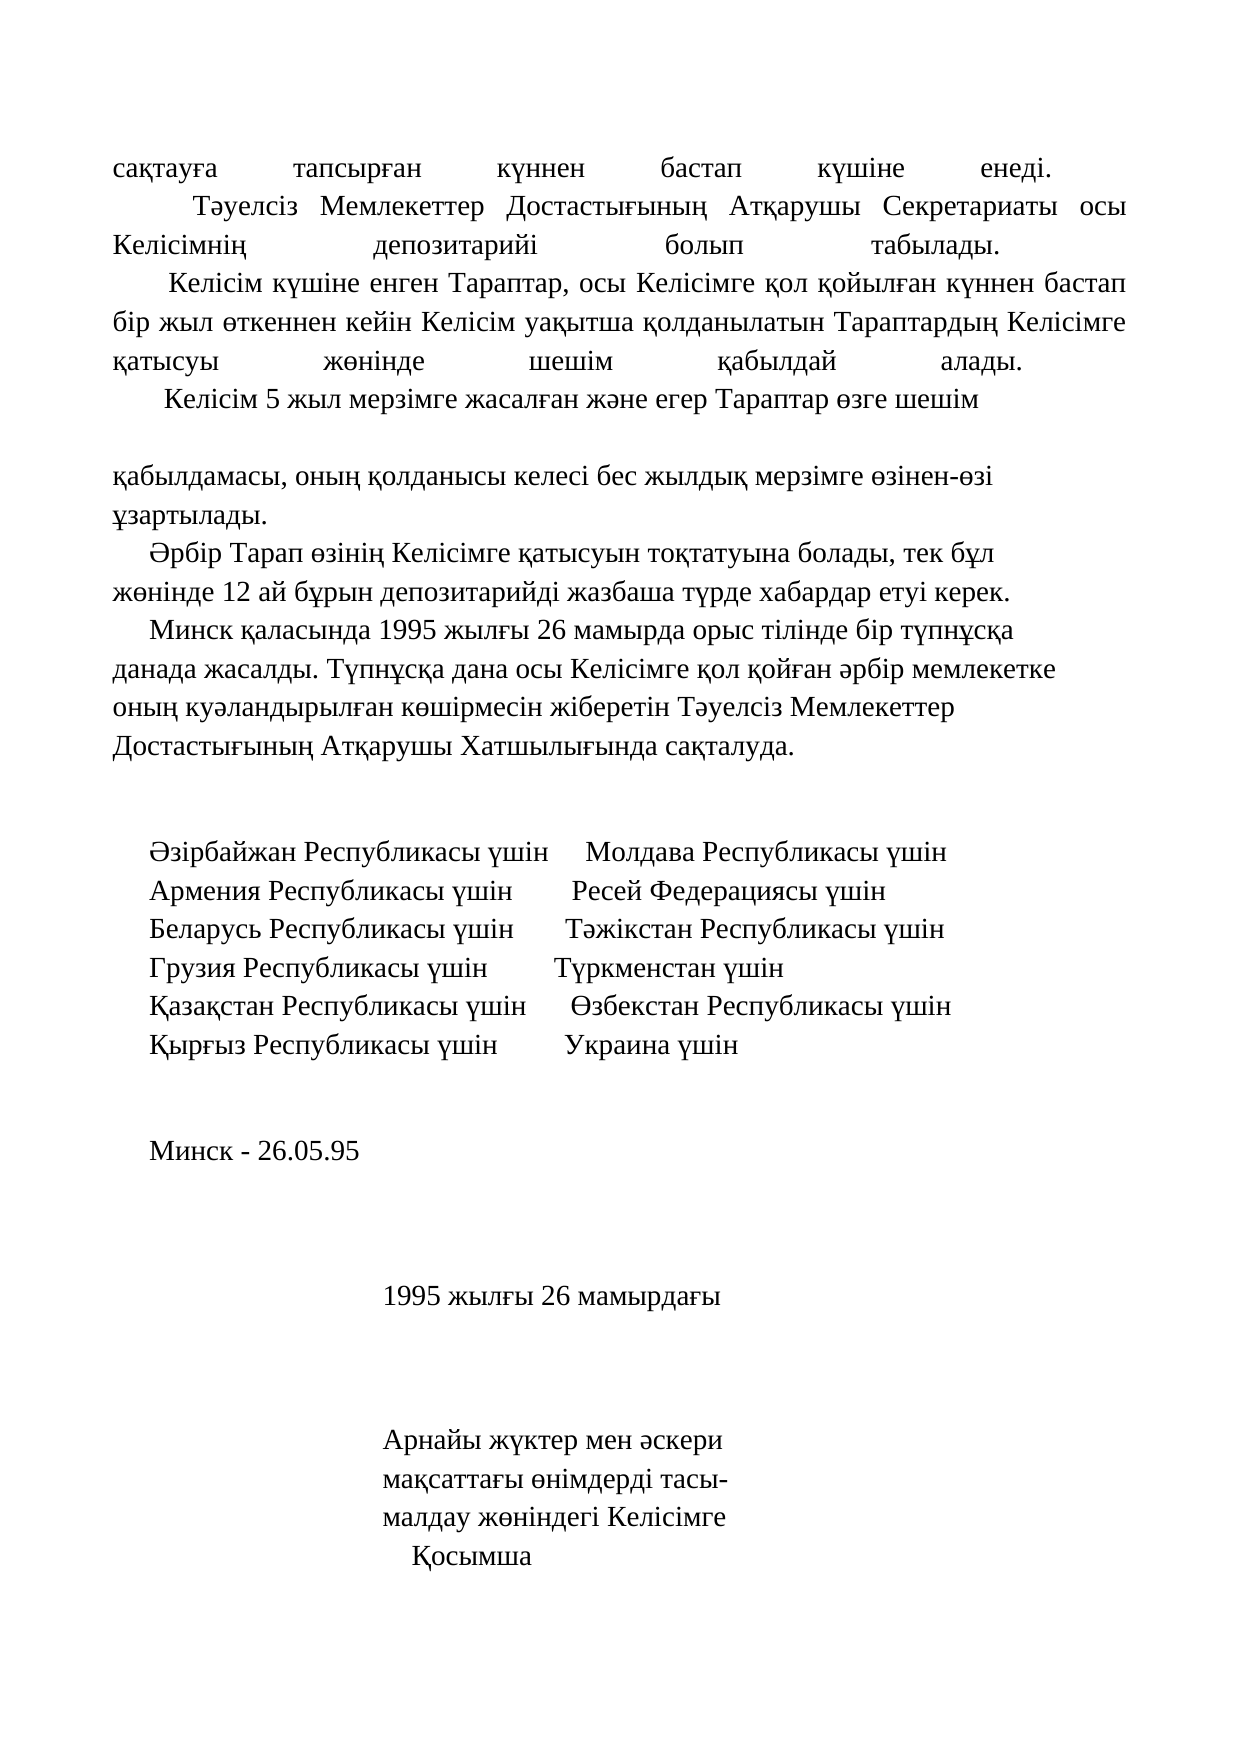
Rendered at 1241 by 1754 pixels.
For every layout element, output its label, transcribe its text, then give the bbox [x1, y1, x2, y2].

text Әрбір Тарап өзінің Келісімге қатысуын тоқтатуына болады, тек бұл [112, 535, 1128, 569]
text Әзірбайжан Республикасы үшін Молдава Республикасы үшін [112, 834, 1128, 868]
text ұзартылады. [112, 497, 1128, 530]
text Қазақстан Республикасы үшін Өзбекстан Республикасы үшін [112, 988, 1128, 1022]
text Беларусь Республикасы үшін Тәжікстан Республикасы үшін [112, 911, 1128, 945]
text Грузия Республикасы үшін Түркменстан үшін [112, 950, 1128, 983]
text данада жасалды. Түпнұсқа дана осы Келісімге қол қойған әрбір мемлекетке [112, 651, 1128, 684]
text 1995 жылғы 26 мамырдағы [112, 1278, 1128, 1311]
text мақсаттағы өнімдерді тасы- [112, 1461, 1128, 1494]
text Арнайы жүктер мен әскери [112, 1422, 1128, 1456]
text Қосымша [112, 1538, 1128, 1572]
text Қырғыз Республикасы үшін Украина үшін [112, 1027, 1128, 1061]
text Армения Республикасы үшін Ресей Федерациясы үшін [112, 873, 1128, 906]
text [112, 150, 1128, 415]
text Минск қаласында 1995 жылғы 26 мамырда орыс тілінде бір түпнұсқа [112, 612, 1128, 646]
text қабылдамасы, оның қолданысы келесі бес жылдық мерзімге өзінен-өзі [112, 458, 1128, 492]
text Минск - 26.05.95 [112, 1133, 1128, 1167]
text Достастығының Атқарушы Хатшылығында сақталуда. [112, 728, 1128, 762]
text малдау жөніндегі Келісімге [112, 1499, 1128, 1533]
text жөнінде 12 ай бұрын депозитарийді жазбаша түрде хабардар етуі керек. [112, 574, 1128, 607]
text оның куәландырылған көшірмесін жіберетін Тәуелсіз Мемлекеттер [112, 689, 1128, 723]
